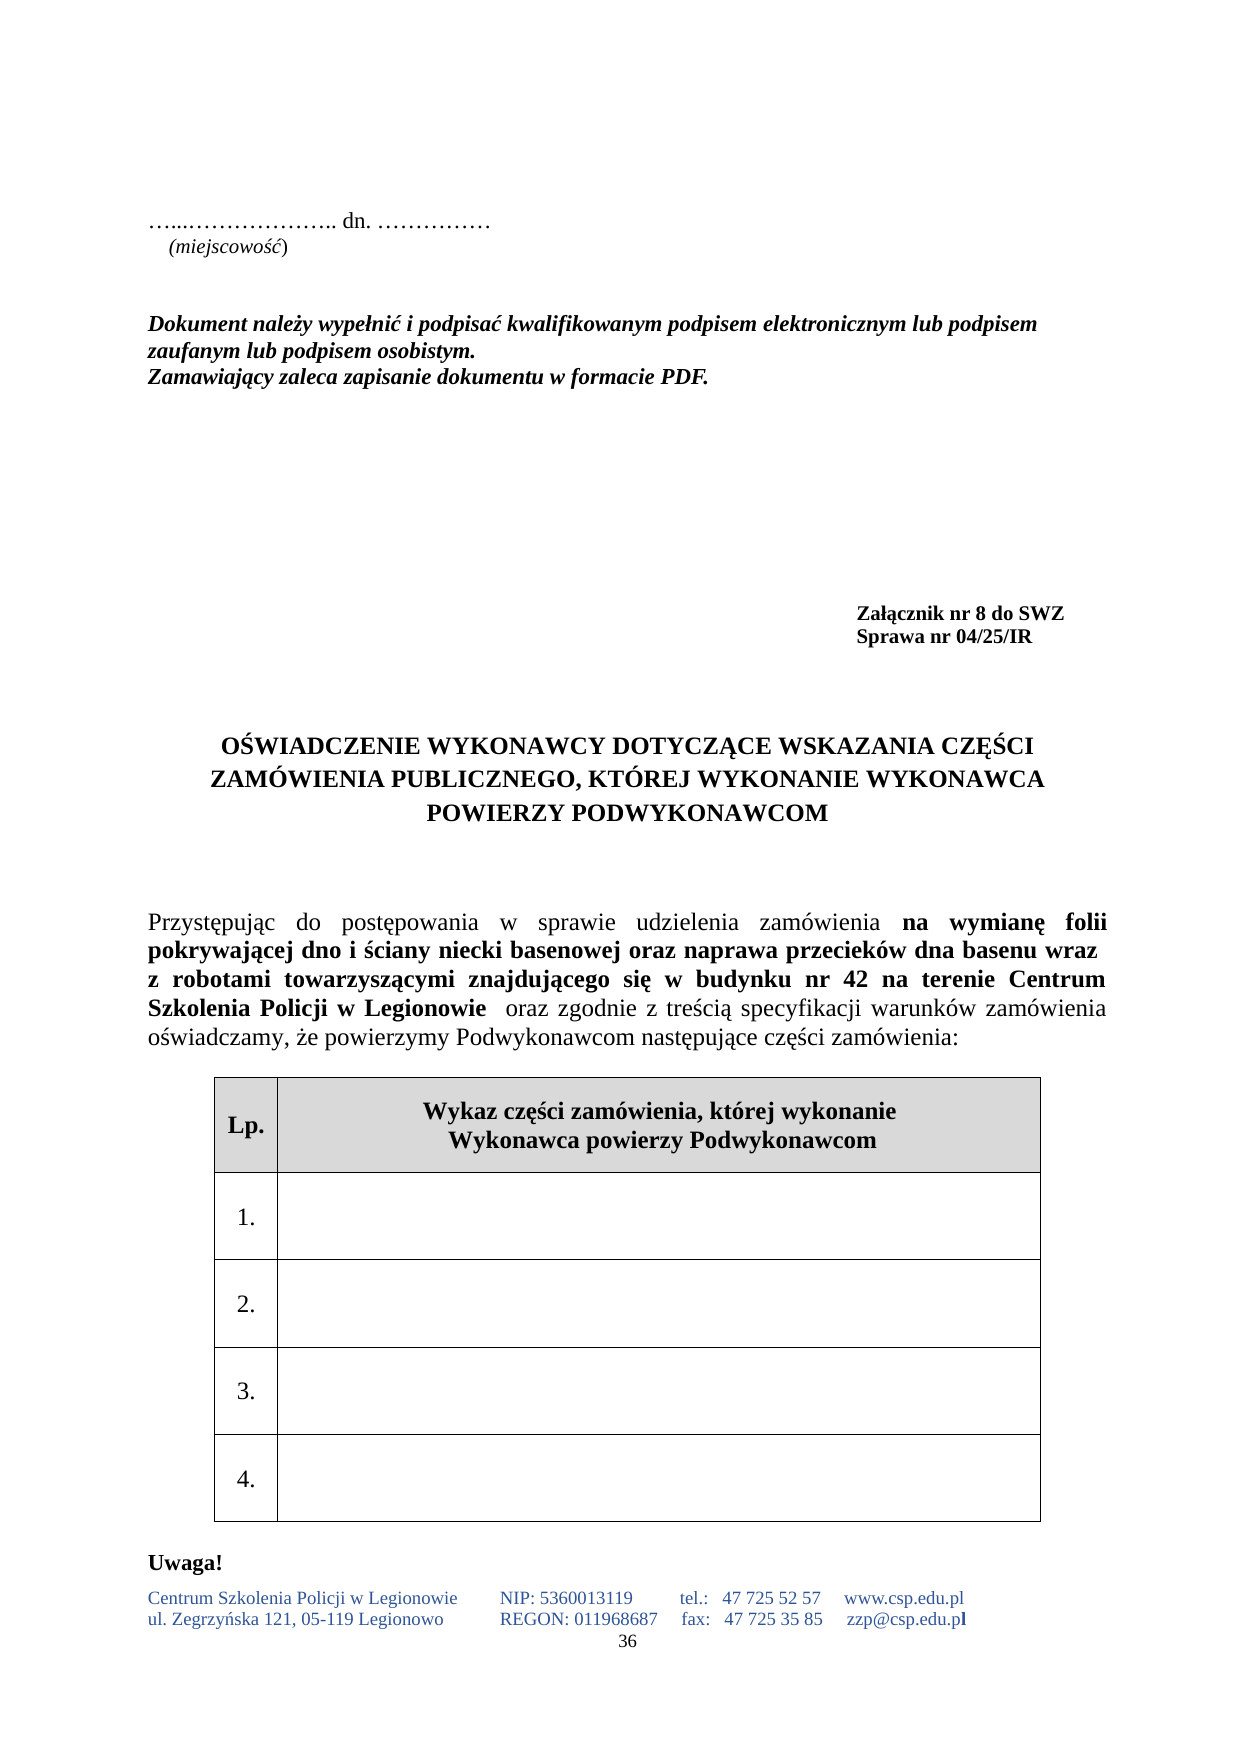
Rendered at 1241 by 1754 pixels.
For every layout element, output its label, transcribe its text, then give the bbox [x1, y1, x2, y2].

text Załącznik nr 8 do SWZ [856, 600, 1107, 624]
table_cell [278, 1173, 1040, 1259]
text Przystępując do postępowania w sprawie udzielenia zamówienia na wymianę folii pokrywającej dno i ściany niecki basenowej oraz naprawa przecieków dna basenu wraz z robotami towarzyszącymi znajdującego się w budynku nr 42 na terenie Centrum Szkolenia Policji w Legionowie oraz zgodnie z treścią specyfikacji warunków zamówienia oświadczamy, że powierzymy Podwykonawcom następujące części zamówienia: [148, 907, 1107, 1050]
table_cell 3. [215, 1348, 277, 1434]
table_cell 2. [215, 1260, 277, 1347]
table_cell 4. [215, 1435, 277, 1521]
table_header Lp. [215, 1078, 277, 1172]
text Uwaga! [148, 1549, 1107, 1575]
text OŚWIADCZENIE WYKONAWCY DOTYCZĄCE WSKAZANIA CZĘŚCI ZAMÓWIENIA PUBLICZNEGO, KTÓREJ WYKONANIE WYKONAWCA POWIERZY PODWYKONAWCOM [148, 728, 1107, 828]
text Dokument należy wypełnić i podpisać kwalifikowanym podpisem elektronicznym lub podpisem zaufanym lub podpisem osobistym. [148, 311, 1107, 363]
table_cell [278, 1348, 1040, 1434]
text …...……………….. dn. …………… [148, 207, 1107, 234]
table_cell [278, 1260, 1040, 1347]
text Zamawiający zaleca zapisanie dokumentu w formacie PDF. [148, 363, 1107, 389]
text Sprawa nr 04/25/IR [856, 624, 1107, 648]
text (miejscowość) [148, 234, 1107, 258]
table_header Wykaz części zamówienia, której wykonanie Wykonawca powierzy Podwykonawcom [278, 1078, 1040, 1172]
table_cell [278, 1435, 1040, 1521]
table_cell 1. [215, 1173, 277, 1259]
